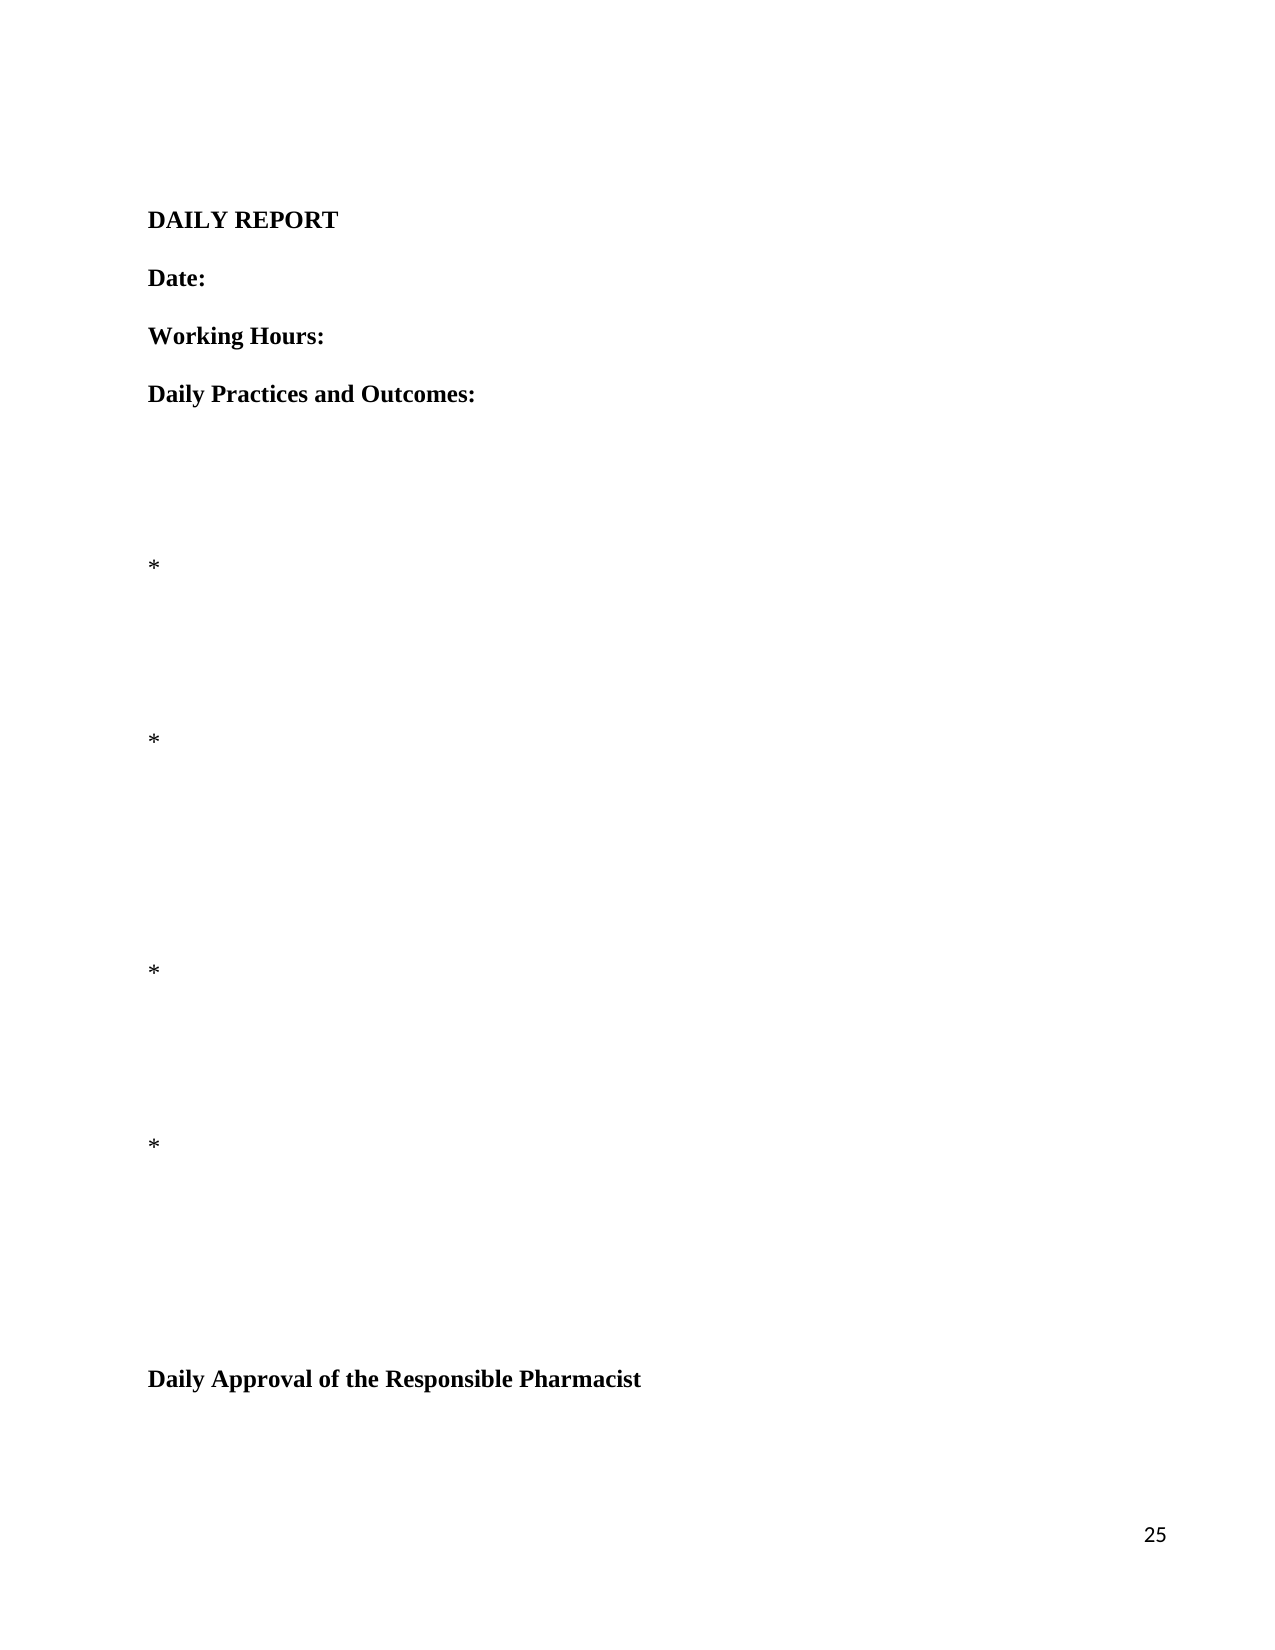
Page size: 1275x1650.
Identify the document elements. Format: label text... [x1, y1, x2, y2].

text Daily Practices and Outcomes: [148, 379, 1167, 408]
text DAILY REPORT [148, 206, 1167, 234]
text Date: [148, 263, 1167, 292]
text Working Hours: [148, 321, 1167, 350]
text Daily Approval of the Responsible Pharmacist [148, 1364, 1167, 1393]
text * [148, 1132, 1167, 1161]
text * [148, 553, 1167, 582]
text * [148, 727, 1167, 756]
text * [148, 958, 1167, 987]
